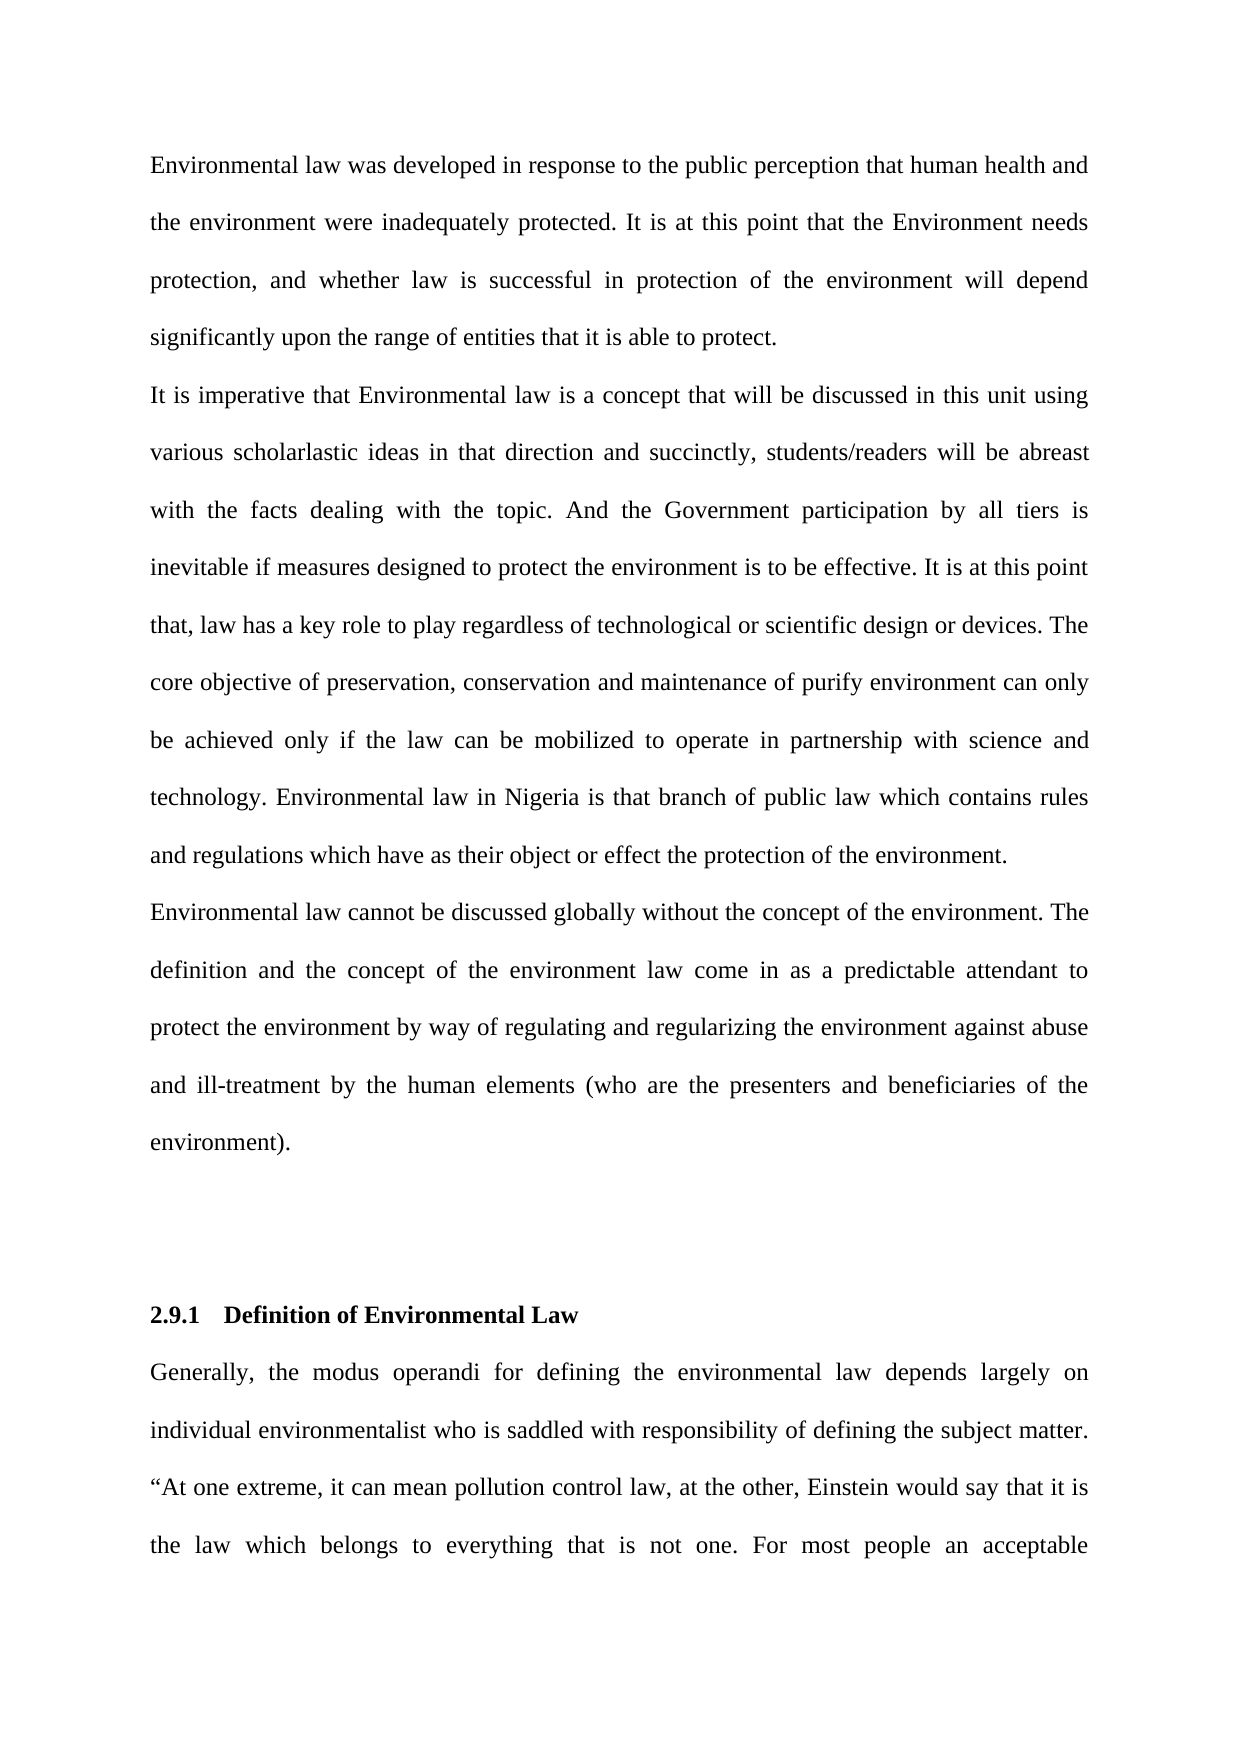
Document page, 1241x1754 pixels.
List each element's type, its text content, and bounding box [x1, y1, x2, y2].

text Environmental law cannot be discussed globally without the concept of the environment. The definition and the concept of the environment law come in as a predictable attendant to protect the environment by way of regulating and regularizing the environment against abuse and ill-treatment by the human elements (who are the presenters and beneficiaries of the environment). [150, 897, 1090, 1156]
text It is imperative that Environmental law is a concept that will be discussed in this unit using various scholarlastic ideas in that direction and succinctly, students/readers will be abreast with the facts dealing with the topic. And the Government participation by all tiers is inevitable if measures designed to protect the environment is to be effective. It is at this point that, law has a key role to play regardless of technological or scientific design or devices. The core objective of preservation, conservation and maintenance of purify environment can only be achieved only if the law can be mobilized to operate in partnership with science and technology. Environmental law in Nigeria is that branch of public law which contains rules and regulations which have as their object or effect the protection of the environment. [150, 380, 1090, 869]
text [150, 1357, 1090, 1559]
text 2.9.1 Definition of Environmental Law [150, 1300, 1090, 1329]
text Environmental law was developed in response to the public perception that human health and the environment were inadequately protected. It is at this point that the Environment needs protection, and whether law is successful in protection of the environment will depend significantly upon the range of entities that it is able to protect. [150, 150, 1090, 351]
